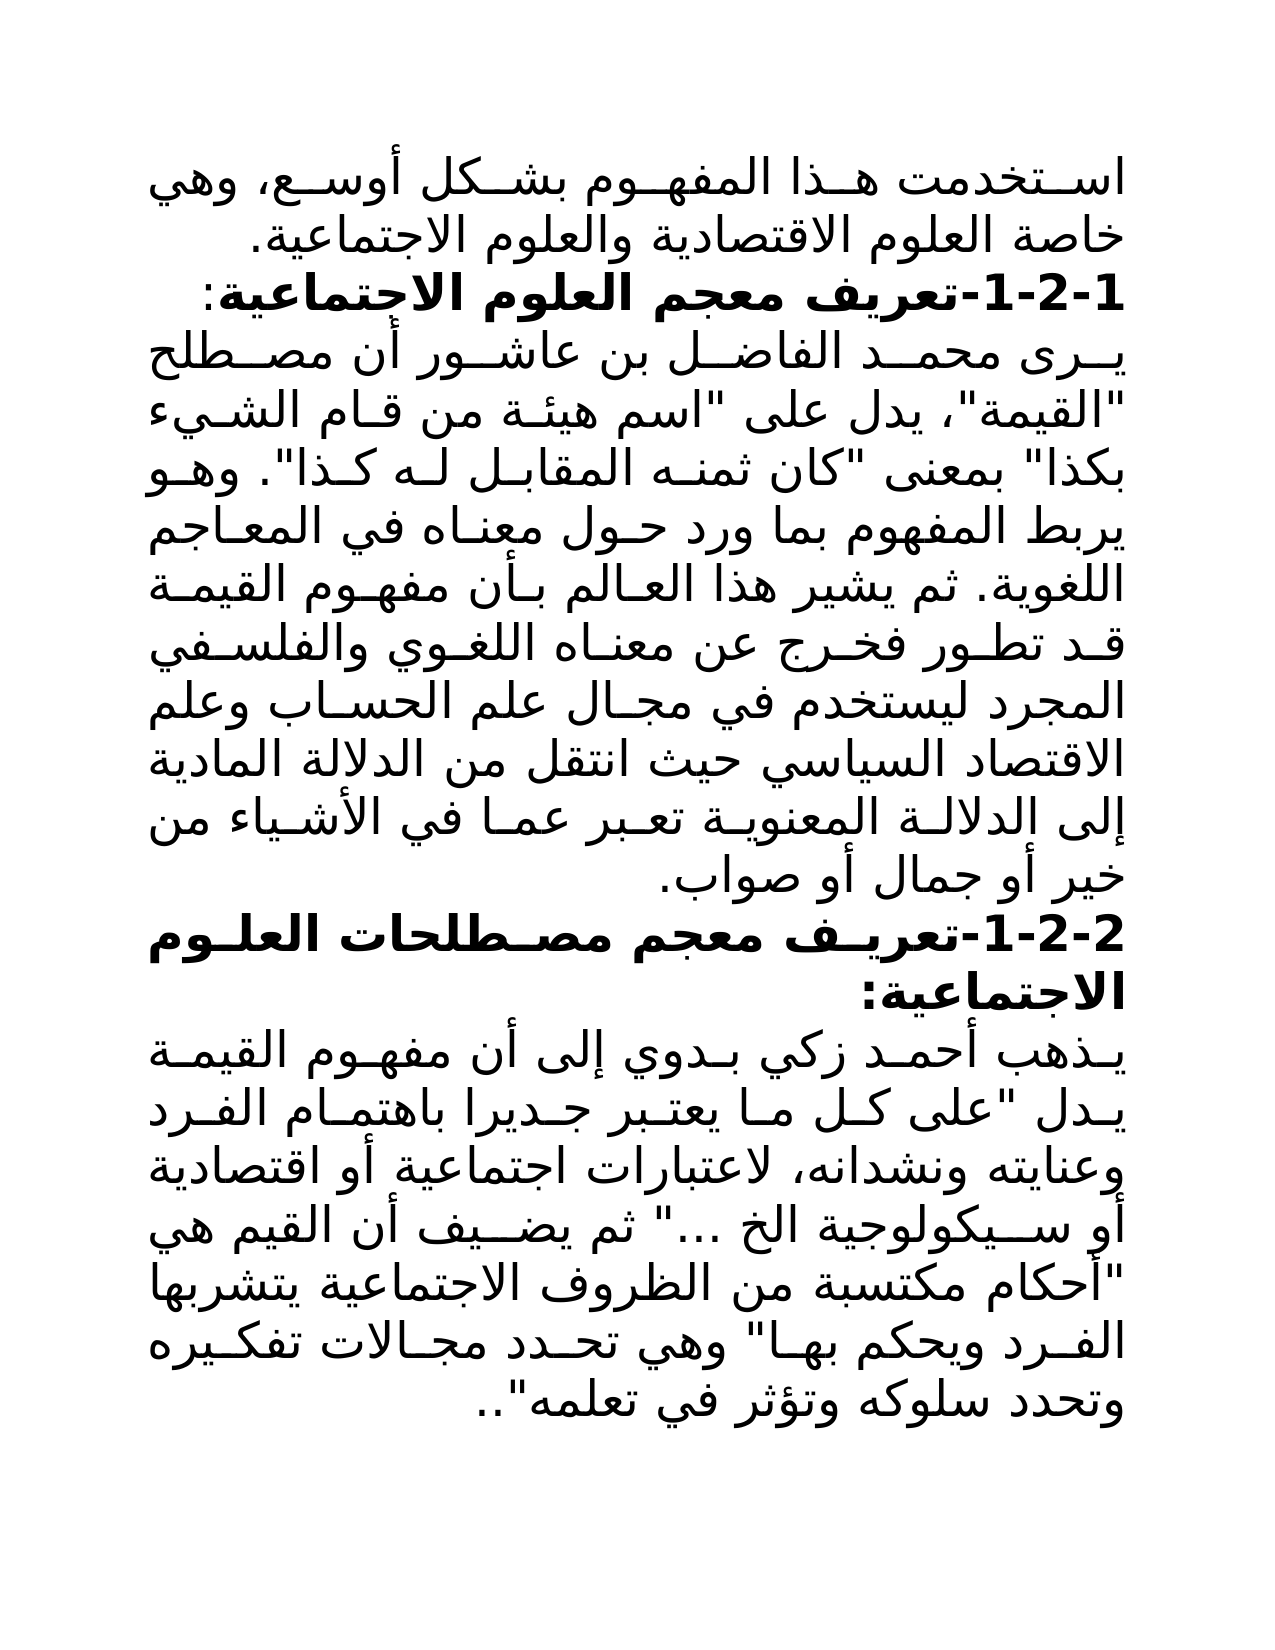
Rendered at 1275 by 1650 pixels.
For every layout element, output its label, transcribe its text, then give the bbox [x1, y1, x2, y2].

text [148, 148, 1127, 264]
text يرى محمد الفاضل بن عاشور أن مصطلح "القيمة"، يدل على "اسم هيئة من قام الشيء بكذا" بمعنى "كان ثمنه المقابل له كذا". وهو يربط المفهوم بما ورد حول معناه في المعاجم اللغوية. ثم يشير هذا العالم بأن مفهوم القيمة قد تطور فخرج عن معناه اللغوي والفلسفي المجرد ليستخدم في مجال علم الحساب وعلم الاقتصاد السياسي حيث انتقل من الدلالة المادية إلى الدلالة المعنوية تعبر عما في الأشياء من خير أو جمال أو صواب. [148, 322, 1127, 904]
text يذهب أحمد زكي بدوي إلى أن مفهوم القيمة يدل "على كل ما يعتبر جديرا باهتمام الفرد وعنايته ونشدانه، لاعتبارات اجتماعية أو اقتصادية أو سيكولوجية الخ ..." ثم يضيف أن القيم هي "أحكام مكتسبة من الظروف الاجتماعية يتشربها الفرد ويحكم بها" وهي تحدد مجالات تفكيره وتحدد سلوكه وتؤثر في تعلمه".. [148, 1021, 1127, 1429]
text 1-2-1-تعريف معجم العلوم الاجتماعية: [148, 264, 1127, 322]
text 1-2-2-تعريف معجم مصطلحات العلوم الاجتماعية: [148, 904, 1127, 1021]
